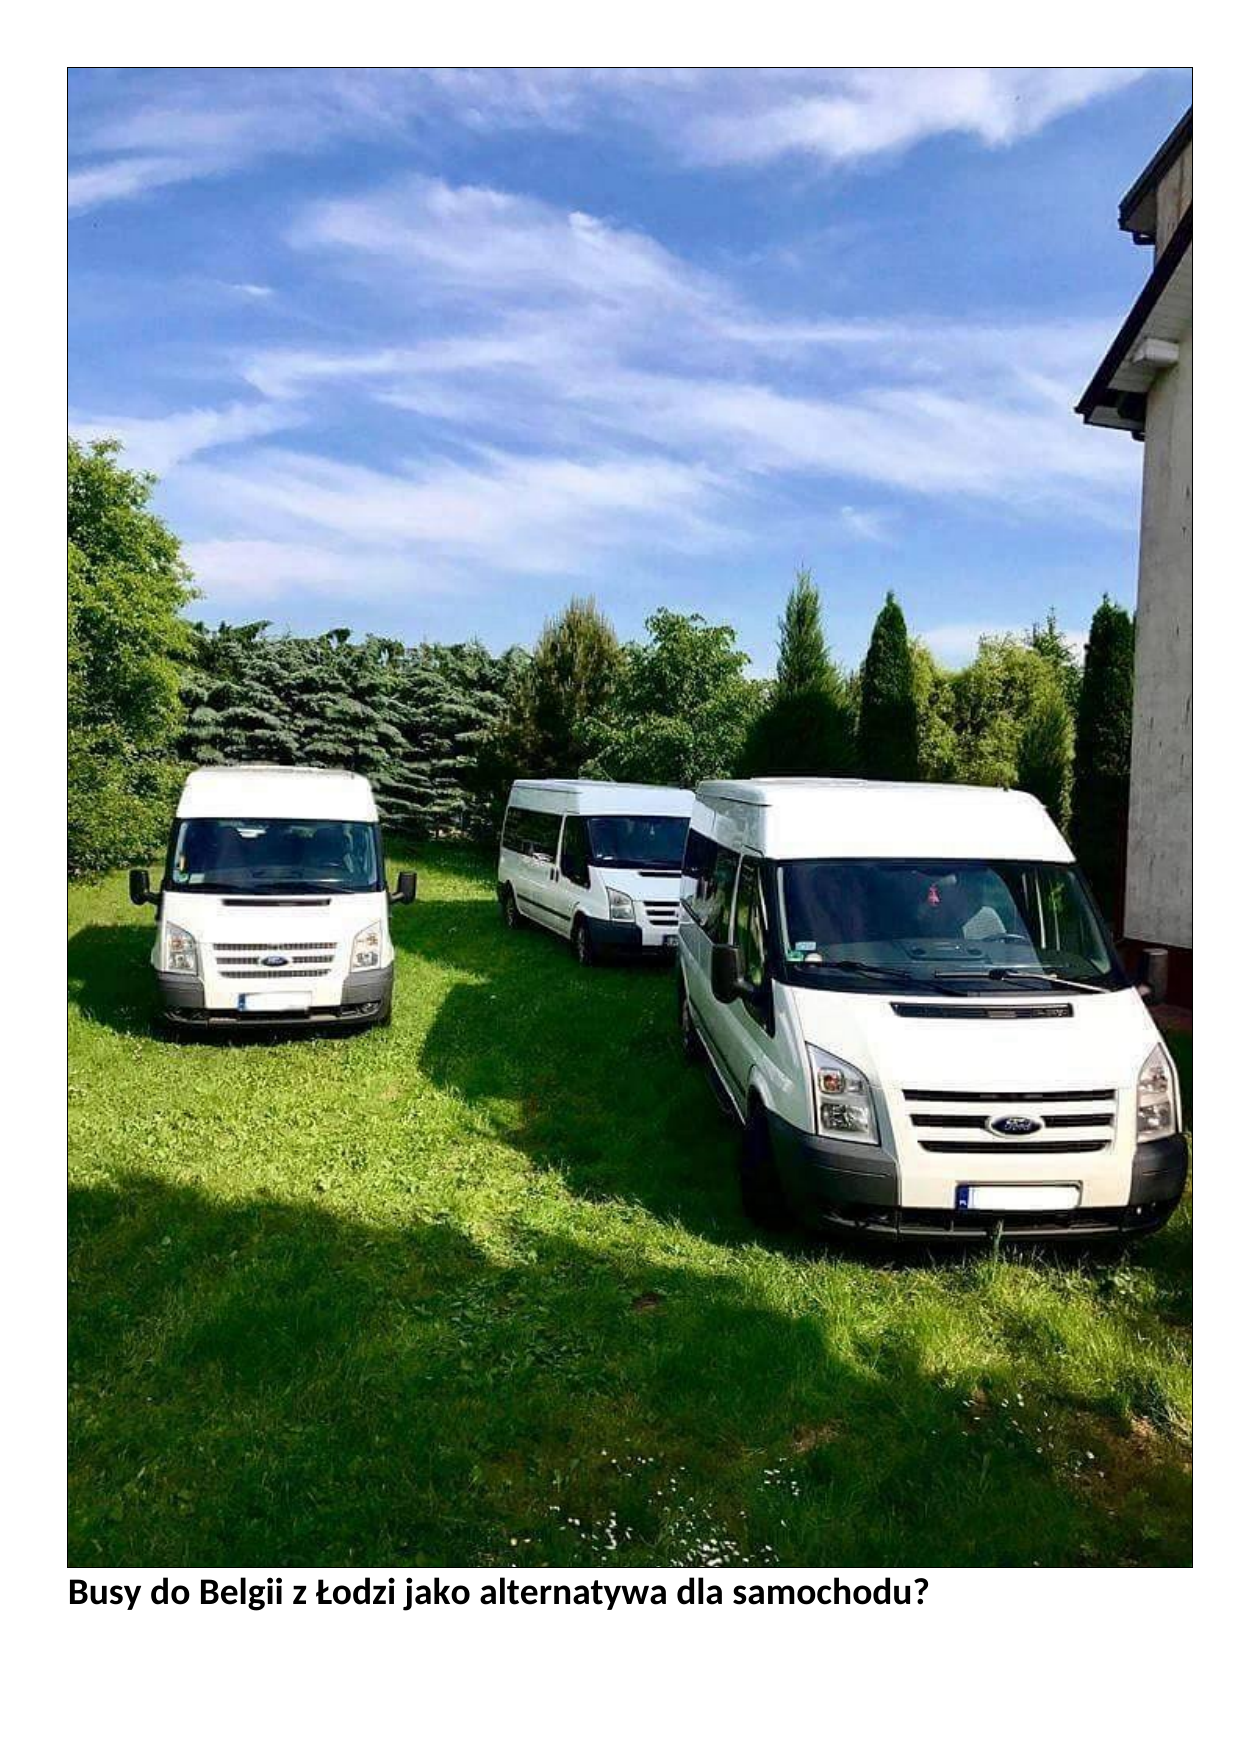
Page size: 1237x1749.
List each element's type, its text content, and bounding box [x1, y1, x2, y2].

picture [68, 68, 1192, 1567]
text Busy do Belgii z Łodzi jako alternatywa dla samochodu? [68, 1568, 1169, 1613]
